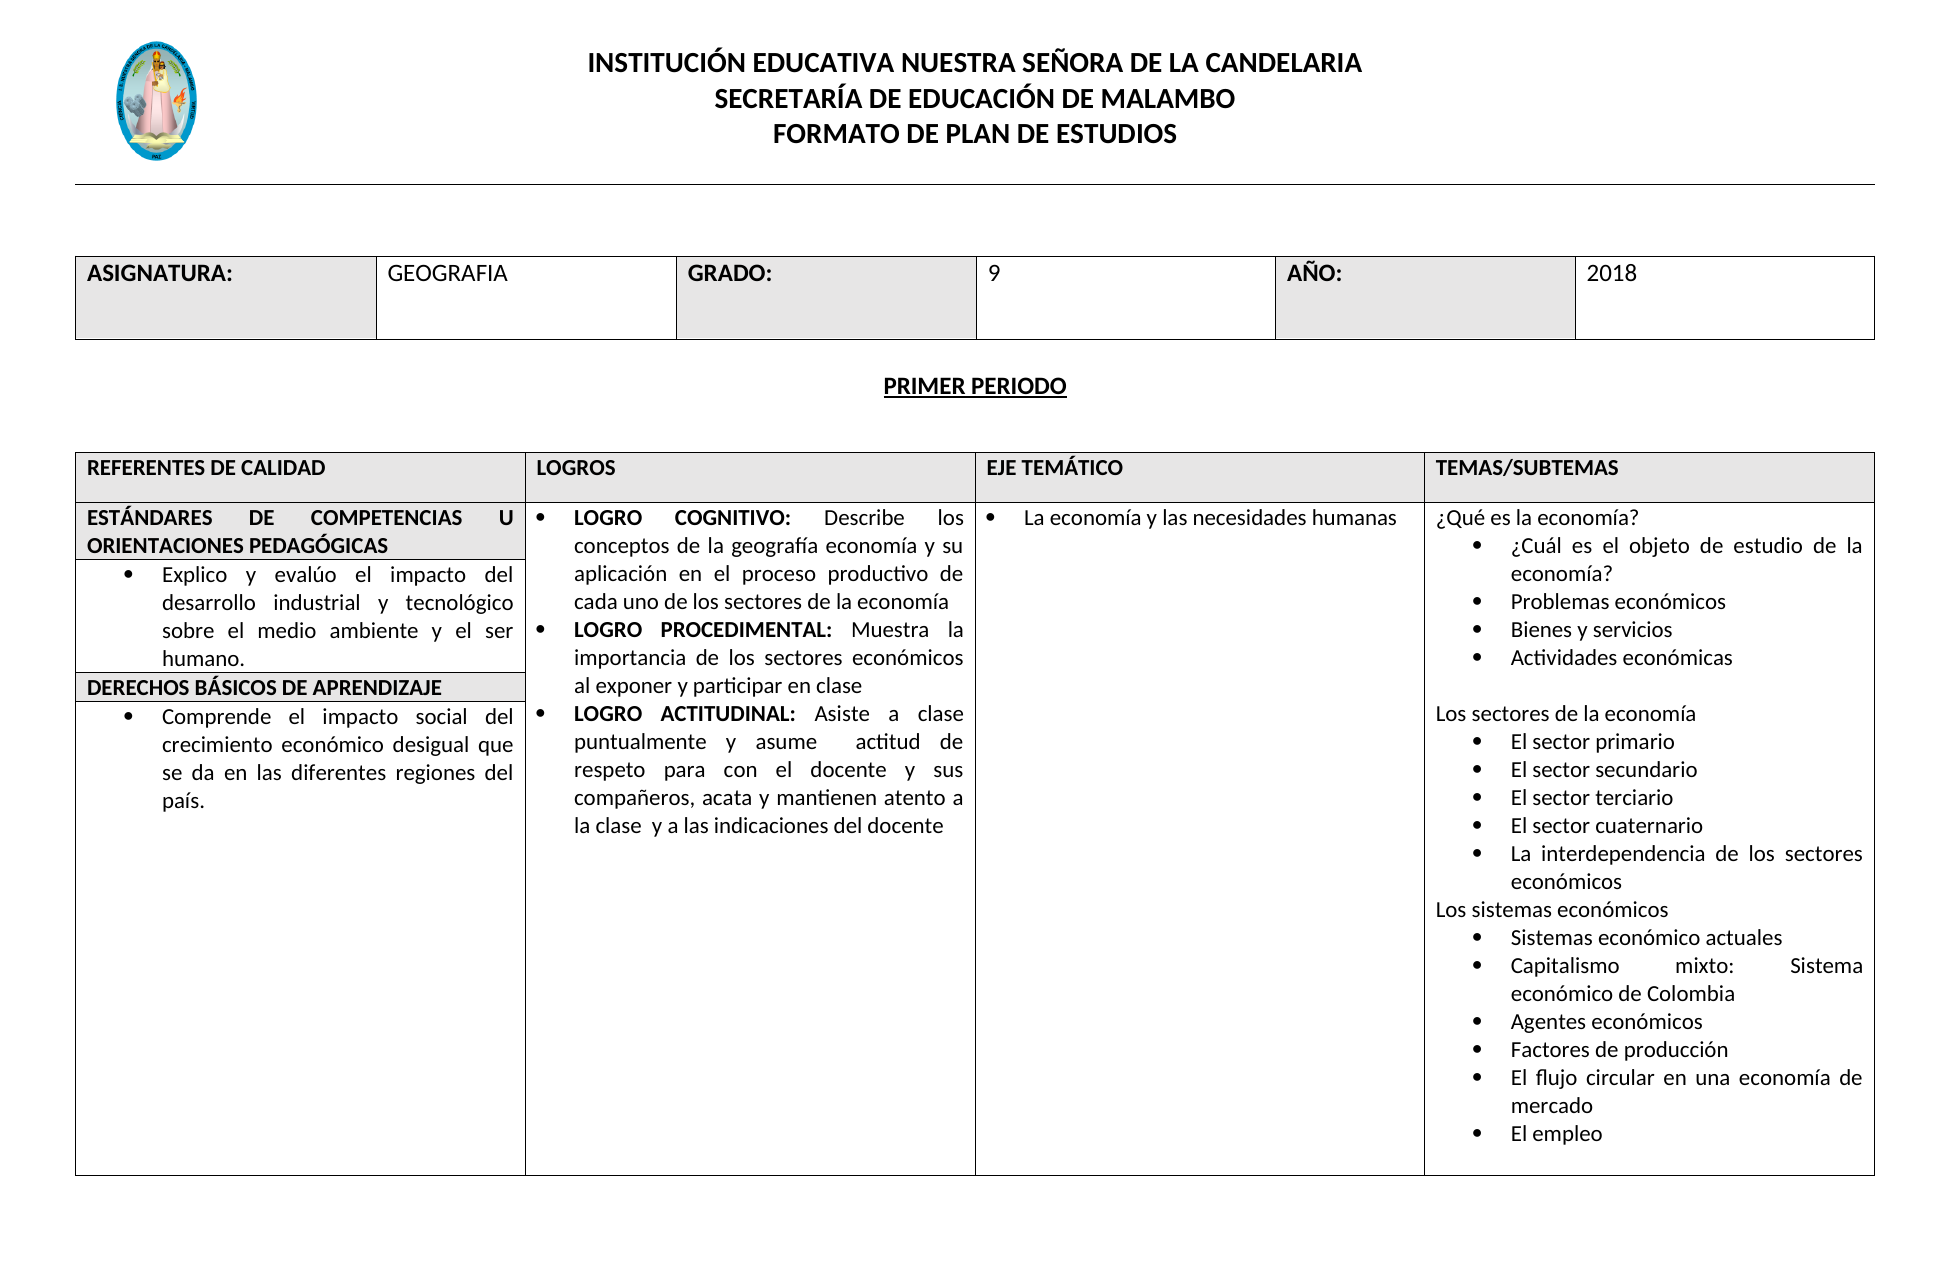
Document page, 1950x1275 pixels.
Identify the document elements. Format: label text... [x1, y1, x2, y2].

table_header 2018 [1576, 257, 1874, 338]
table_cell ¿Qué es la economía? ¿Cuál es el objeto de estudio de la economía? Problemas económicos Bienes y servicios Actividades económicas Los sectores de la economía El sector primario El sector secundario El sector terciario El sector cuaternario La interdependencia de los sectores económicos Los sistemas económicos Sistemas económico actuales Capitalismo mixto: Sistema económico de Colombia Agentes económicos Factores de producción El flujo circular en una economía de mercado El empleo [1425, 503, 1874, 1175]
table_cell Explico y evalúo el impacto del desarrollo industrial y tecnológico sobre el medio ambiente y el ser humano. [76, 560, 525, 672]
table_header TEMAS/SUBTEMAS [1425, 453, 1874, 502]
table_header GEOGRAFIA [377, 257, 676, 338]
table_cell La economía y las necesidades humanas [976, 503, 1424, 1175]
table_header LOGROS [526, 453, 975, 502]
table_header REFERENTES DE CALIDAD [76, 453, 525, 502]
table_header GRADO: [677, 257, 976, 338]
picture [124, 49, 189, 152]
table_header 9 [977, 257, 1275, 338]
table_header ASIGNATURA: [76, 257, 376, 338]
table_cell Comprende el impacto social del crecimiento económico desigual que se da en las diferentes regiones del país. [76, 702, 525, 1175]
table_cell DERECHOS BÁSICOS DE APRENDIZAJE [76, 673, 525, 701]
table_header EJE TEMÁTICO [976, 453, 1424, 502]
table_cell LOGRO COGNITIVO: Describe los conceptos de la geografía economía y su aplicación en el proceso productivo de cada uno de los sectores de la economía LOGRO PROCEDIMENTAL: Muestra la importancia de los sectores económicos al exponer y participar en clase LOGRO ACTITUDINAL: Asiste a clase puntualmente y asume actitud de respeto para con el docente y sus compañeros, acata y mantienen atento a la clase y a las indicaciones del docente [526, 503, 975, 1175]
table_header AÑO: [1276, 257, 1575, 338]
text PRIMER PERIODO [75, 370, 1875, 401]
picture [110, 41, 203, 166]
table_cell ESTÁNDARES DE COMPETENCIAS U ORIENTACIONES PEDAGÓGICAS [76, 503, 525, 559]
